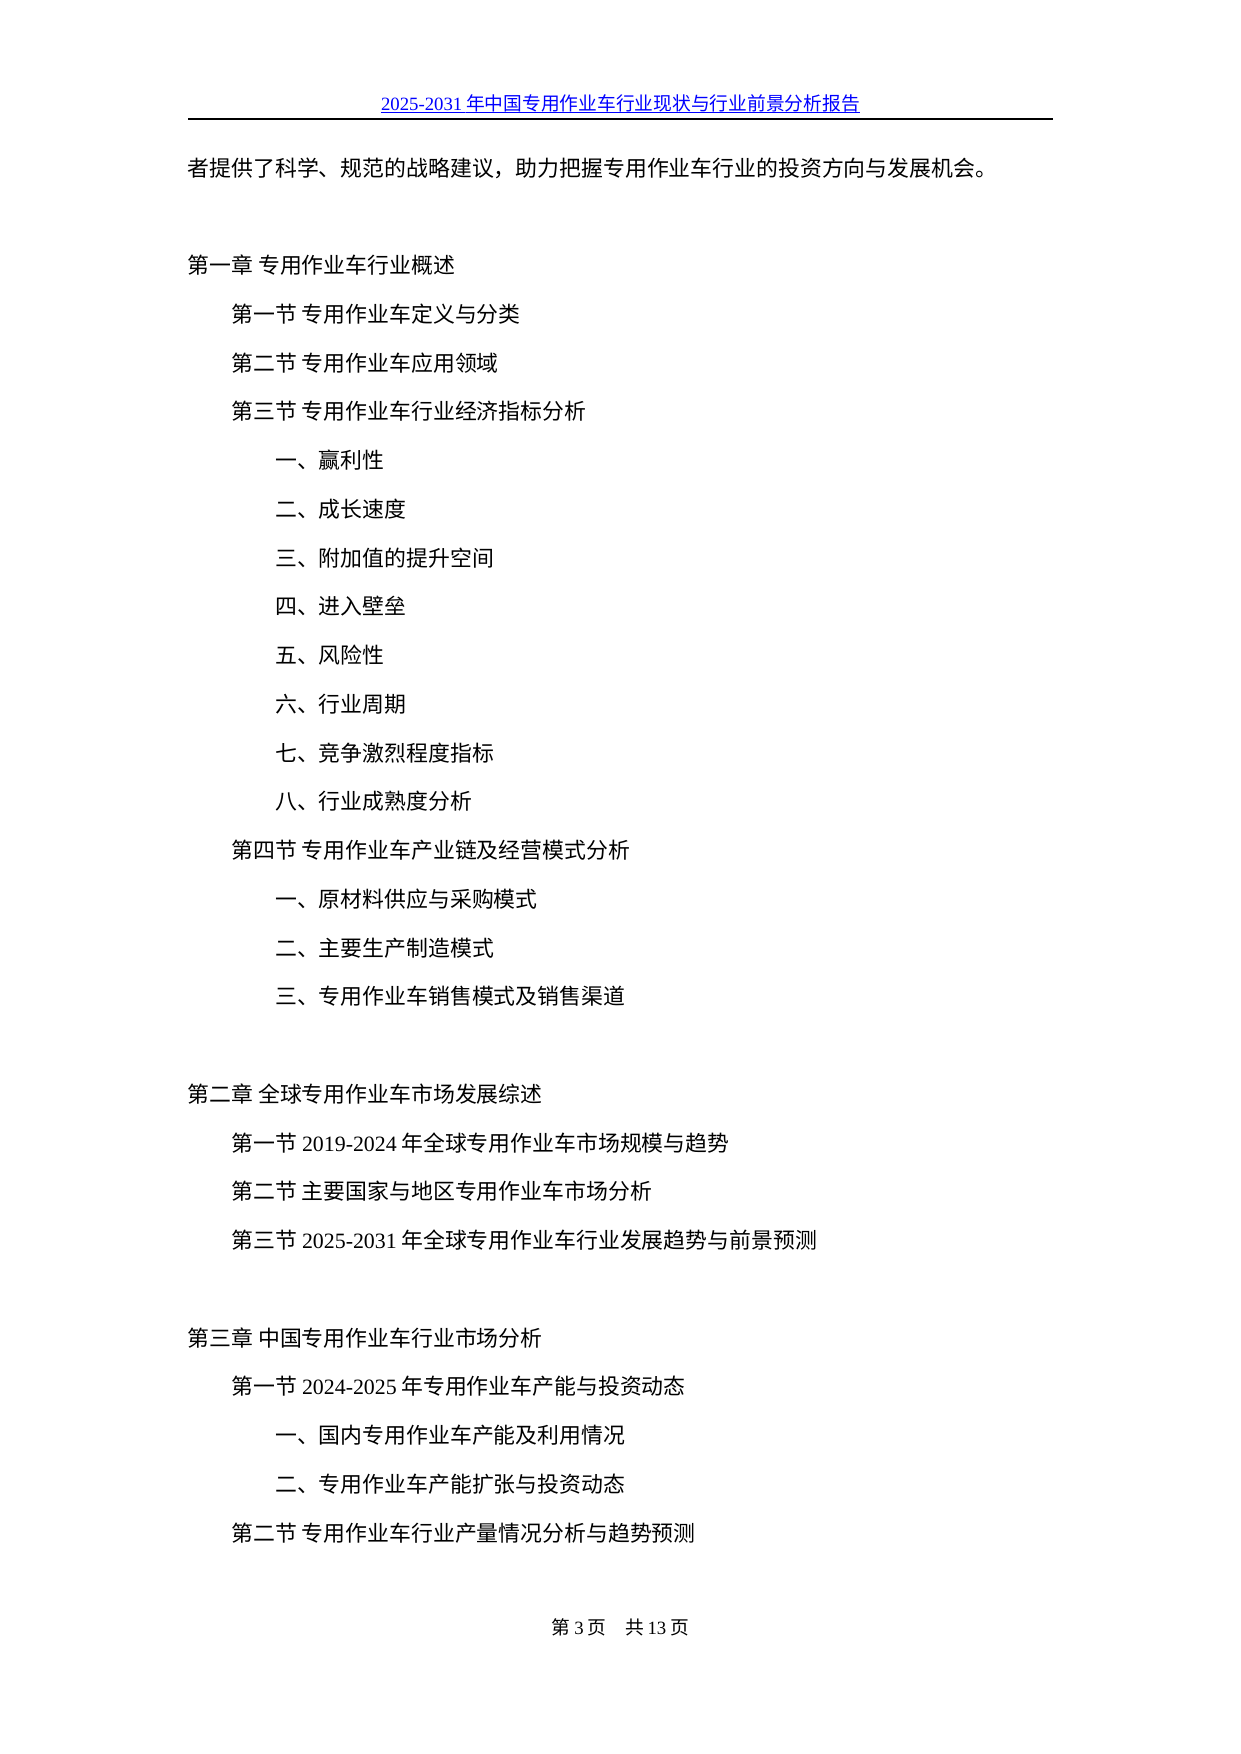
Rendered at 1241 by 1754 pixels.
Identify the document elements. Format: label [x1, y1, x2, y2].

text [187, 150, 1053, 1548]
